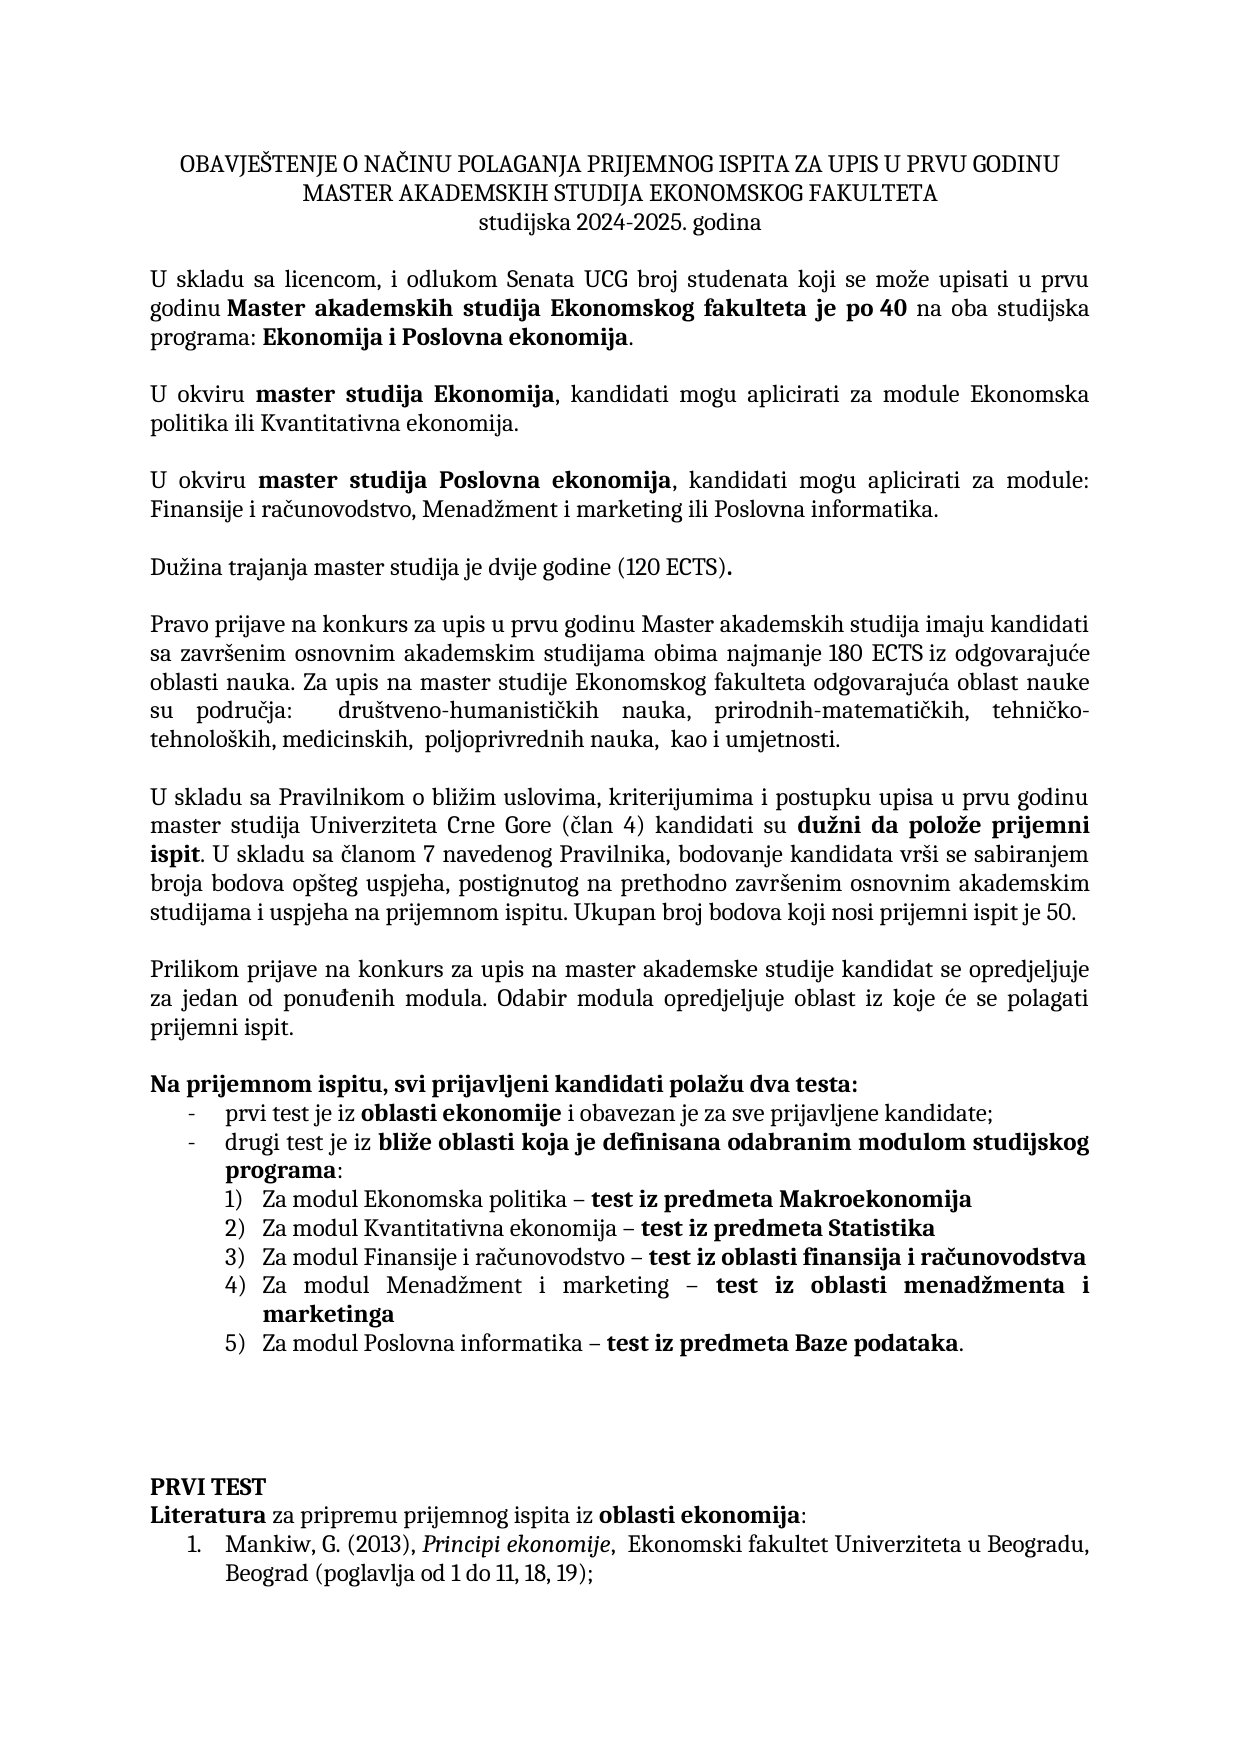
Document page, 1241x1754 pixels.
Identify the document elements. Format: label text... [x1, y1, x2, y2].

text U skladu sa licencom, i odlukom Senata UCG broj studenata koji se može upisati u prvu godinu Master akademskih studija Ekonomskog fakulteta je po 40 na oba studijska programa: Ekonomija i Poslovna ekonomija. [150, 265, 1090, 351]
text OBAVJEŠTENJE O NAČINU POLAGANJA PRIJEMNOG ISPITA ZA UPIS U PRVU GODINU MASTER AKADEMSKIH STUDIJA EKONOMSKOG FAKULTETA [150, 150, 1090, 207]
list Za modul Finansije i računovodstvo – test iz oblasti finansija i računovodstva [225, 1242, 1090, 1271]
text PRVI TEST [150, 1472, 1090, 1501]
list Za modul Ekonomska politika – test iz predmeta Makroekonomija [225, 1185, 1090, 1214]
text Literatura za pripremu prijemnog ispita iz oblasti ekonomija: [150, 1501, 1090, 1530]
text Dužina trajanja master studija je dvije godine (120 ECTS). [150, 552, 1090, 581]
text Prilikom prijave na konkurs za upis na master akademske studije kandidat se opredjeljuje za jedan od ponuđenih modula. Odabir modula opredjeljuje oblast iz koje će se polagati prijemni ispit. [150, 955, 1090, 1041]
text U okviru master studija Ekonomija, kandidati mogu aplicirati za module Ekonomska politika ili Kvantitativna ekonomija. [150, 380, 1090, 437]
text Pravo prijave na konkurs za upis u prvu godinu Master akademskih studija imaju kandidati sa završenim osnovnim akademskim studijama obima najmanje 180 ECTS iz odgovarajuće oblasti nauka. Za upis na master studije Ekonomskog fakulteta odgovarajuća oblast nauke su područja: društveno-humanističkih nauka, prirodnih-matematičkih, tehničko-tehnoloških, medicinskih, poljoprivrednih nauka, kao i umjetnosti. [150, 610, 1090, 754]
text U skladu sa Pravilnikom o bližim uslovima, kriterijumima i postupku upisa u prvu godinu master studija Univerziteta Crne Gore (član 4) kandidati su dužni da polože prijemni ispit. U skladu sa članom 7 navedenog Pravilnika, bodovanje kandidata vrši se sabiranjem broja bodova opšteg uspjeha, postignutog na prethodno završenim osnovnim akademskim studijama i uspjeha na prijemnom ispitu. Ukupan broj bodova koji nosi prijemni ispit je 50. [150, 782, 1090, 926]
text U okviru master studija Poslovna ekonomija, kandidati mogu aplicirati za module: Finansije i računovodstvo, Menadžment i marketing ili Poslovna informatika. [150, 466, 1090, 524]
list Za modul Poslovna informatika – test iz predmeta Baze podataka. [225, 1329, 1090, 1357]
text Na prijemnom ispitu, svi prijavljeni kandidati polažu dva testa: [150, 1070, 1090, 1099]
list prvi test je iz oblasti ekonomije i obavezan je za sve prijavljene kandidate; [187, 1099, 1090, 1127]
list Za modul Kvantitativna ekonomija – test iz predmeta Statistika [225, 1214, 1090, 1242]
list drugi test je iz bliže oblasti koja je definisana odabranim modulom studijskog programa: [187, 1127, 1090, 1185]
text studijska 2024-2025. godina [150, 207, 1090, 236]
list Za modul Menadžment i marketing – test iz oblasti menadžmenta i marketinga [225, 1271, 1090, 1329]
list Mankiw, G. (2013), Principi ekonomije, Ekonomski fakultet Univerziteta u Beogradu, Beograd (poglavlja od 1 do 11, 18, 19); [187, 1530, 1090, 1587]
